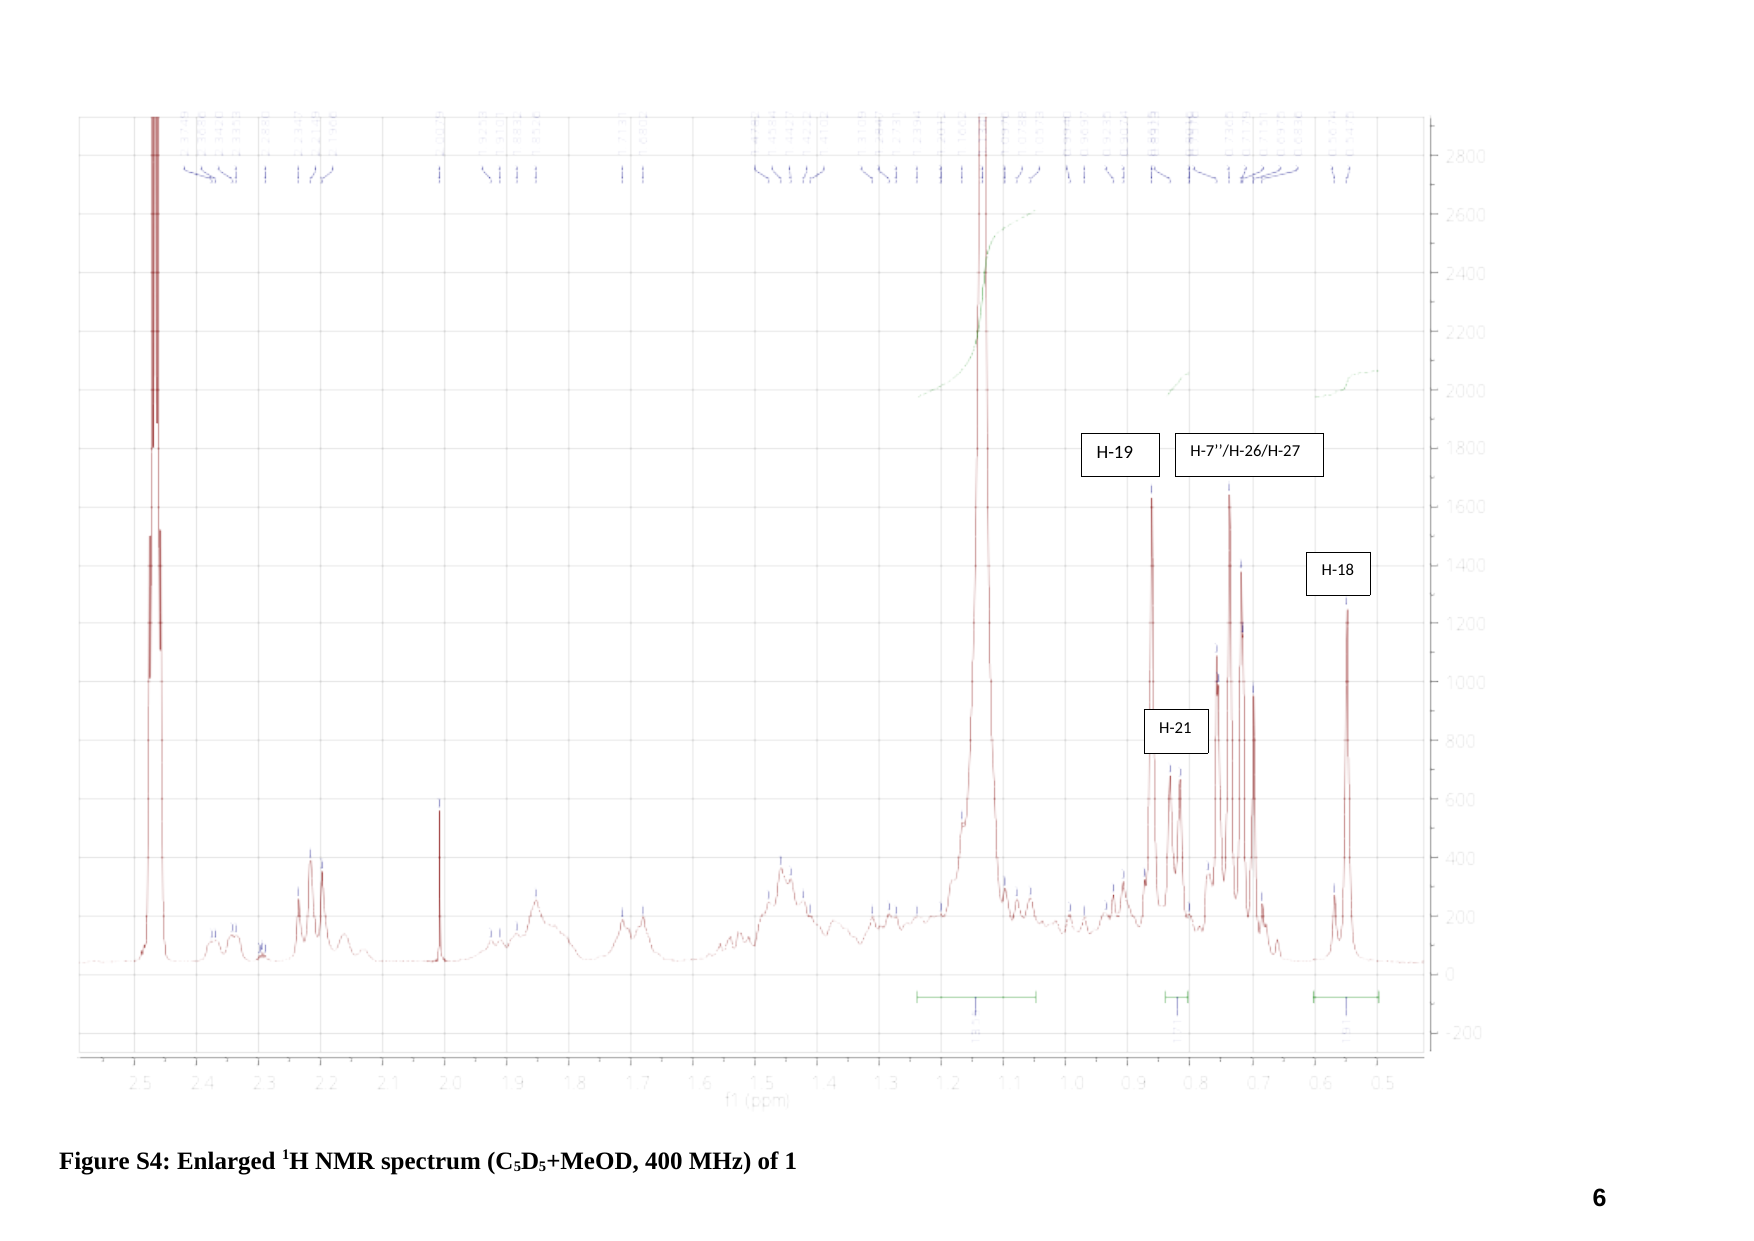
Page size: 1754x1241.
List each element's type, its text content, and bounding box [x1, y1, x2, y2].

text Figure S4: Enlarged 1H NMR spectrum (C5D5+MeOD, 400 MHz) of 1 [59, 1146, 1606, 1174]
